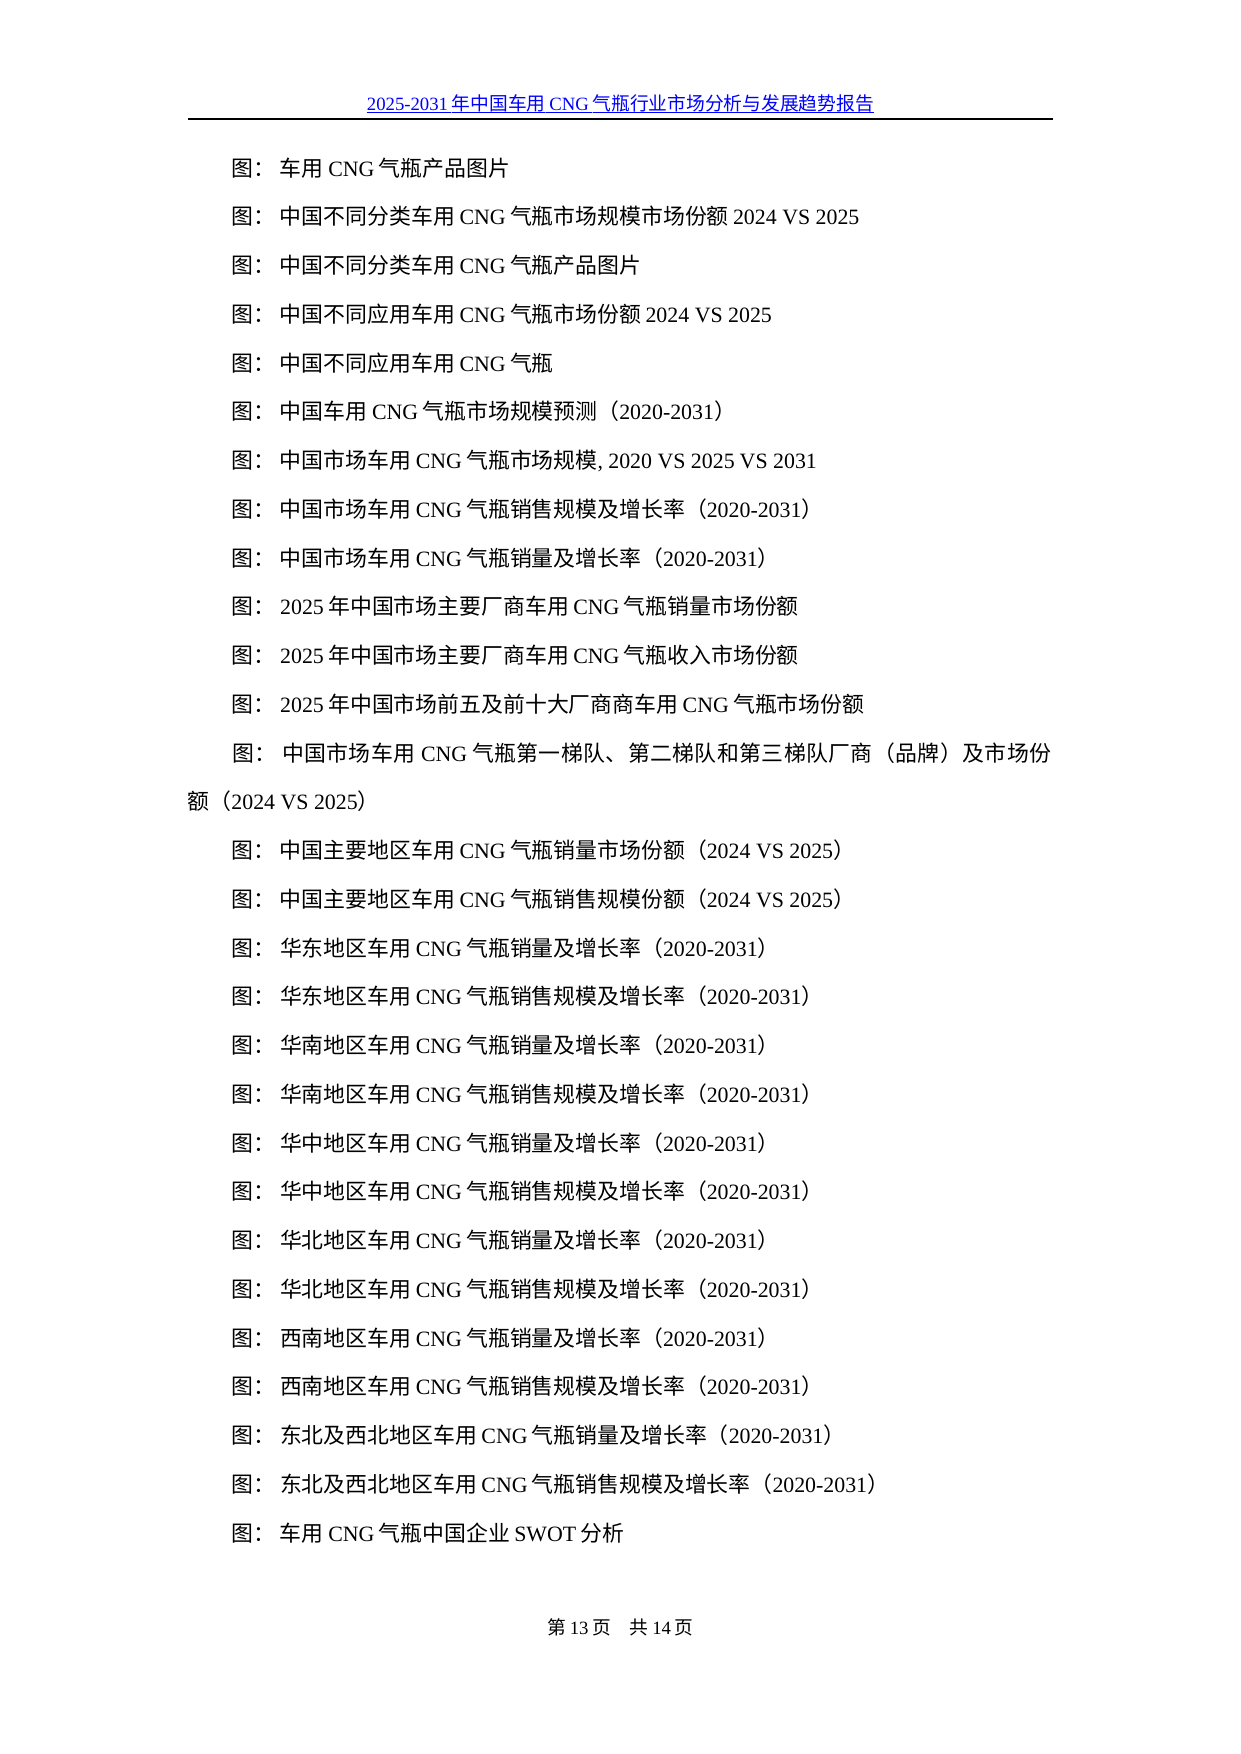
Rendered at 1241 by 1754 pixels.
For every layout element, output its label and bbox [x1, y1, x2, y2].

text [187, 150, 1053, 1548]
